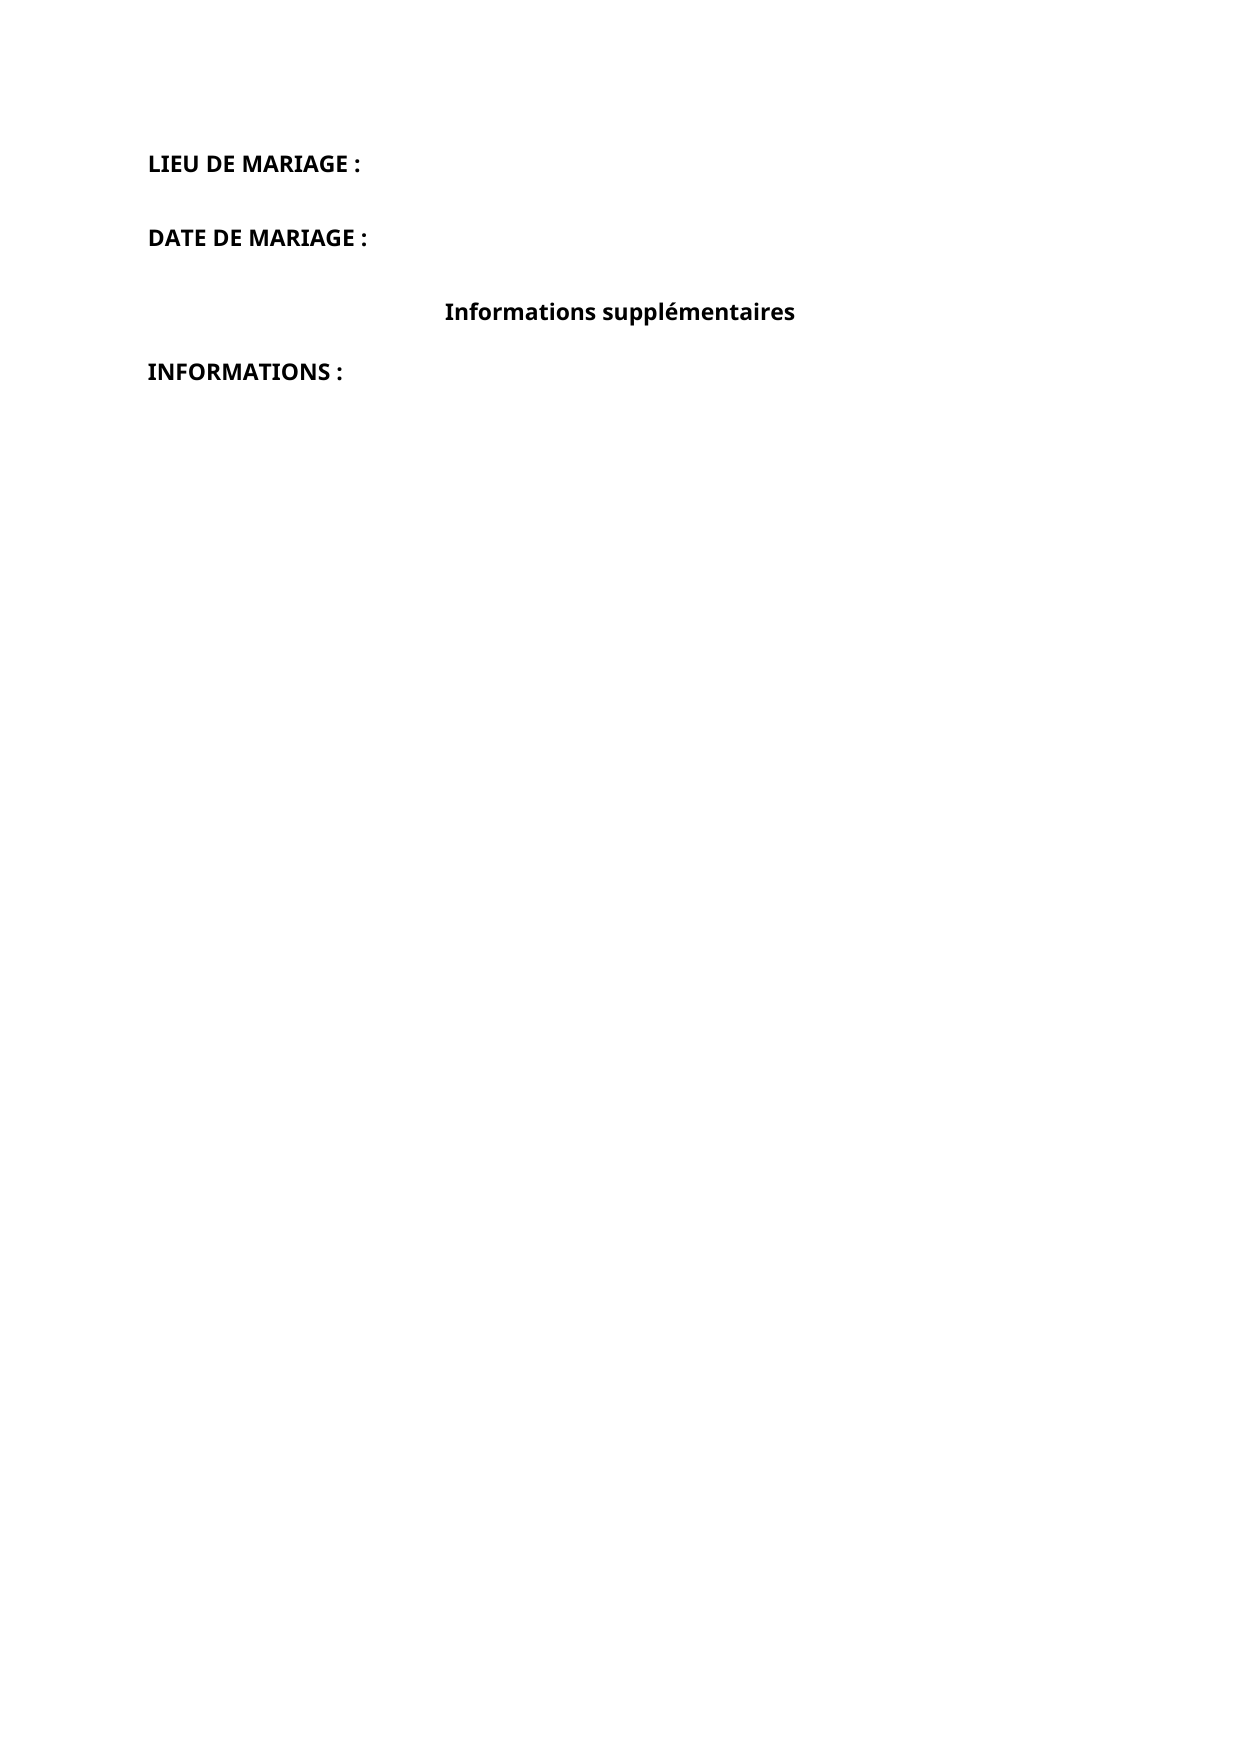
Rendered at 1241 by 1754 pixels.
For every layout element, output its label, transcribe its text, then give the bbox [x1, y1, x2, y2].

text DATE DE MARIAGE : [148, 222, 1093, 253]
text INFORMATIONS : [148, 356, 1093, 387]
subtitle Informations supplémentaires [148, 296, 1093, 327]
text LIEU DE MARIAGE : [148, 148, 1093, 179]
